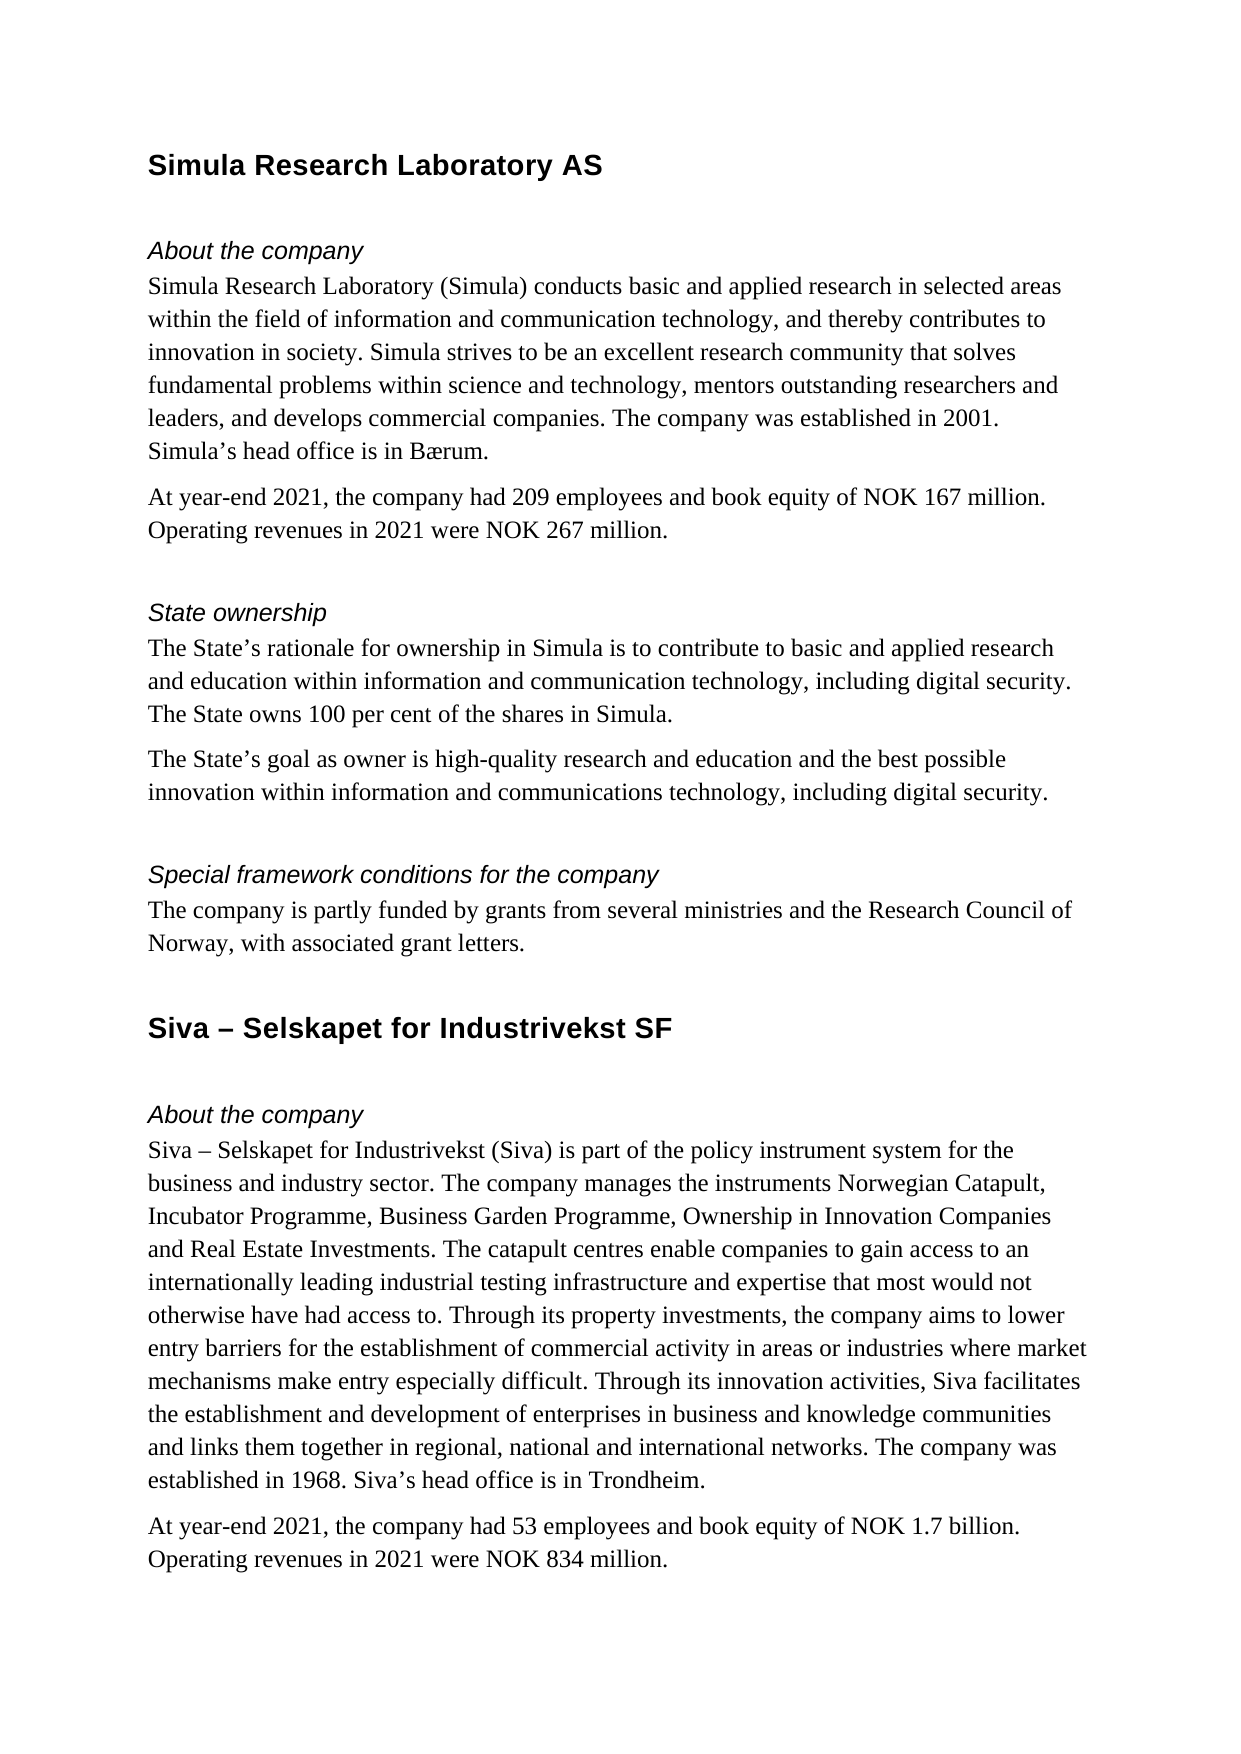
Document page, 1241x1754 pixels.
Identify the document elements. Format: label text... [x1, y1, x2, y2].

text The State’s rationale for ownership in Simula is to contribute to basic and applied research and education within information and communication technology, including digital security. The State owns 100 per cent of the shares in Simula. [148, 633, 1093, 728]
text At year-end 2021, the company had 53 employees and book equity of NOK 1.7 billion. Operating revenues in 2021 were NOK 834 million. [148, 1511, 1093, 1572]
text The company is partly funded by grants from several ministries and the Research Council of Norway, with associated grant letters. [148, 895, 1093, 957]
text Simula Research Laboratory (Simula) conducts basic and applied research in selected areas within the field of information and communication technology, and thereby contributes to innovation in society. Simula strives to be an excellent research community that solves fundamental problems within science and technology, mentors outstanding researchers and leaders, and develops commercial companies. The company was established in 2001. Simula’s head office is in Bærum. [148, 271, 1093, 465]
text At year-end 2021, the company had 209 employees and book equity of NOK 167 million. Operating revenues in 2021 were NOK 267 million. [148, 482, 1093, 543]
text About the company [148, 236, 1093, 265]
subtitle Simula Research Laboratory AS [148, 148, 1093, 181]
subtitle Siva – Selskapet for Industrivekst SF [148, 1011, 1093, 1045]
text The State’s goal as owner is high-quality research and education and the best possible innovation within information and communications technology, including digital security. [148, 744, 1093, 806]
text Siva – Selskapet for Industrivekst (Siva) is part of the policy instrument system for the business and industry sector. The company manages the instruments Norwegian Catapult, Incubator Programme, Business Garden Programme, Ownership in Innovation Companies and Real Estate Investments. The catapult centres enable companies to gain access to an internationally leading industrial testing infrastructure and expertise that most would not otherwise have had access to. Through its property investments, the company aims to lower entry barriers for the establishment of commercial activity in areas or industries where market mechanisms make entry especially difficult. Through its innovation activities, Siva facilitates the establishment and development of enterprises in business and knowledge communities and links them together in regional, national and international networks. The company was established in 1968. Siva’s head office is in Trondheim. [148, 1135, 1093, 1494]
text State ownership [148, 598, 1093, 627]
text Special framework conditions for the company [148, 860, 1093, 889]
text About the company [148, 1100, 1093, 1129]
